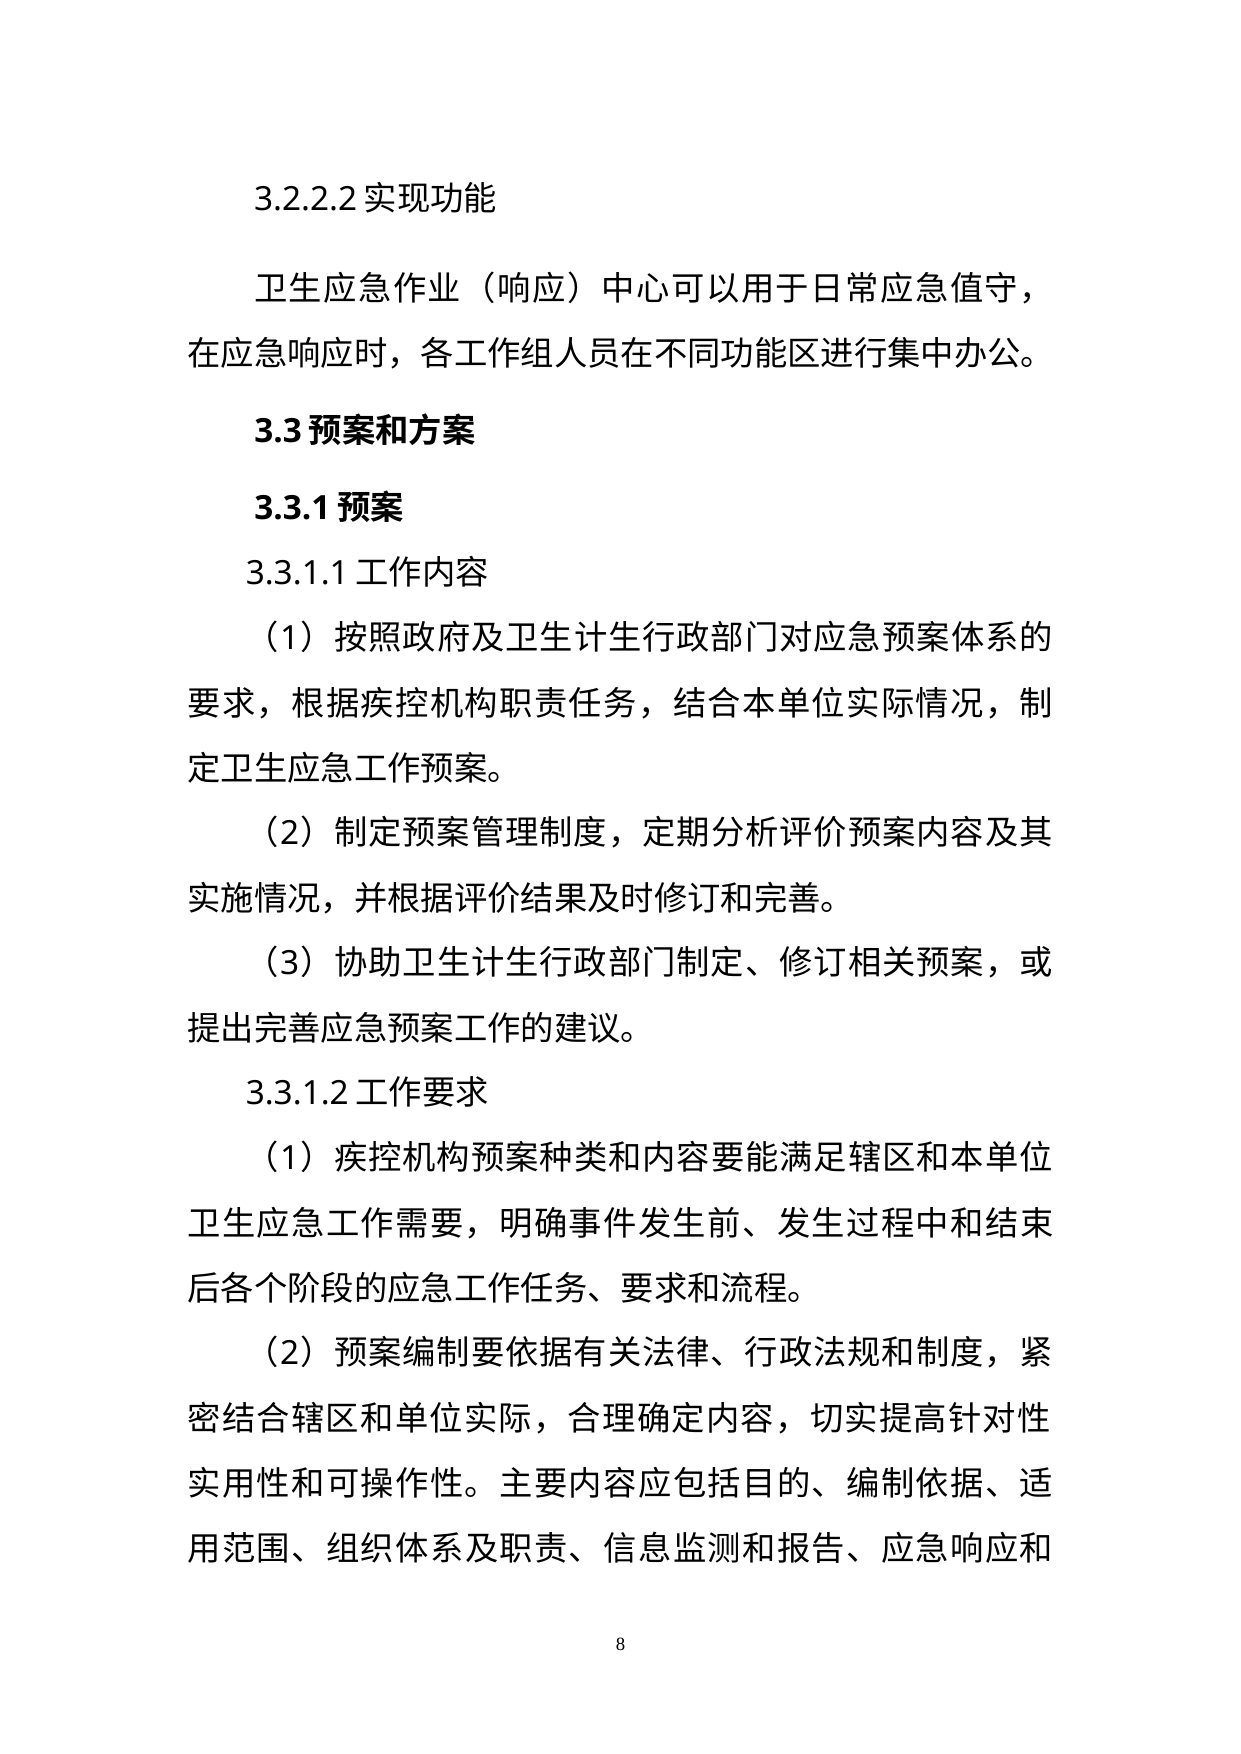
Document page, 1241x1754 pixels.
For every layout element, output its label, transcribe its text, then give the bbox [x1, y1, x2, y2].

text （2）制定预案管理制度，定期分析评价预案内容及其实施情况，并根据评价结果及时修订和完善。 [187, 798, 1053, 928]
text （1）按照政府及卫生计生行政部门对应急预案体系的要求，根据疾控机构职责任务，结合本单位实际情况，制定卫生应急工作预案。 [187, 603, 1053, 798]
text （3）协助卫生计生行政部门制定、修订相关预案，或提出完善应急预案工作的建议。 [187, 928, 1053, 1058]
text 3.2.2.2实现功能 [187, 164, 1053, 229]
text （1）疾控机构预案种类和内容要能满足辖区和本单位卫生应急工作需要，明确事件发生前、发生过程中和结束后各个阶段的应急工作任务、要求和流程。 [187, 1123, 1053, 1318]
subtitle 3.3预案和方案 [187, 395, 1053, 460]
text 卫生应急作业（响应）中心可以用于日常应急值守，在应急响应时，各工作组人员在不同功能区进行集中办公。 [187, 253, 1053, 383]
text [187, 1318, 1053, 1578]
subtitle 3.3.1预案 [187, 473, 1053, 538]
text 3.3.1.1工作内容 [187, 538, 1053, 603]
text 3.3.1.2工作要求 [187, 1058, 1053, 1123]
